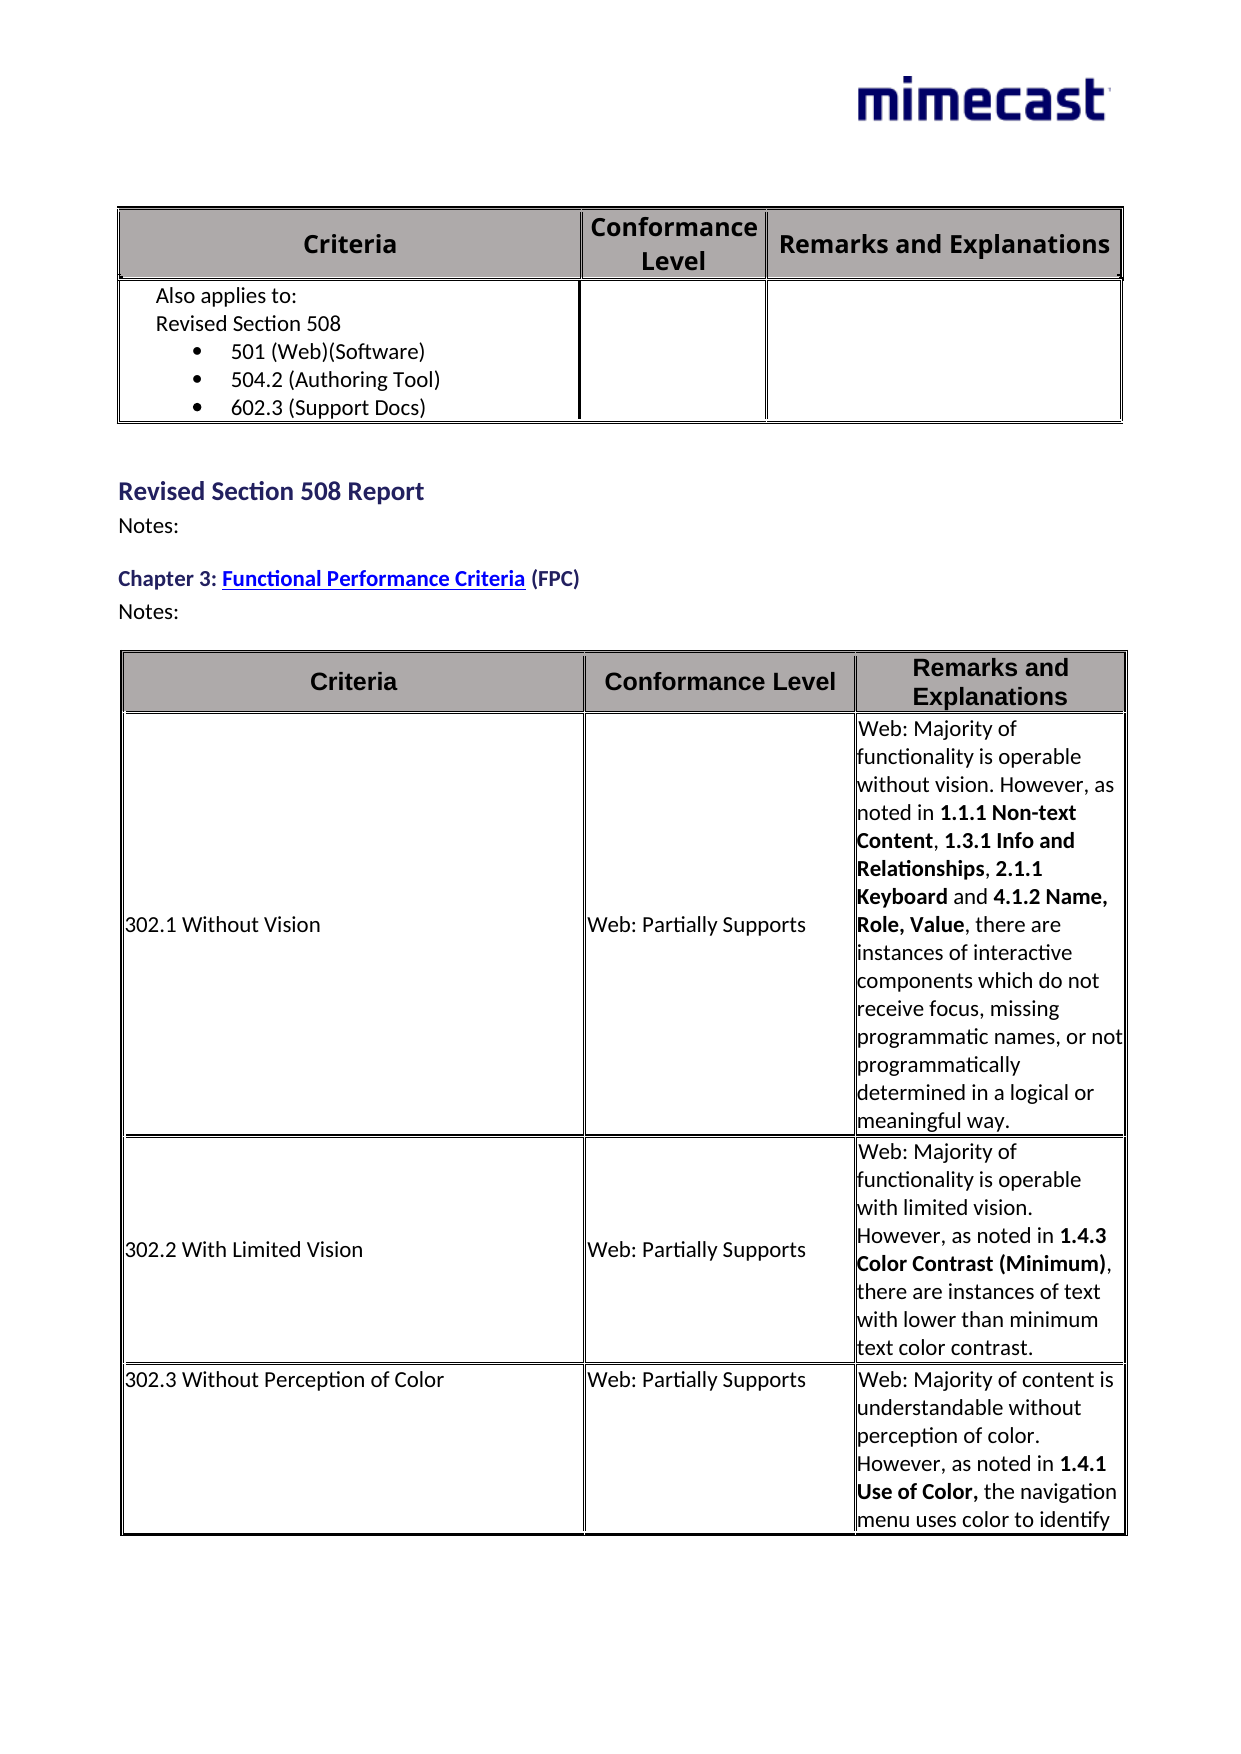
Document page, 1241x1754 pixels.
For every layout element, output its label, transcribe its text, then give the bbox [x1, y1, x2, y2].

table_header Criteria [119, 210, 581, 277]
table_cell 302.1 Without Vision [122, 711, 585, 1134]
text Notes: [118, 597, 1122, 625]
table_cell Web: Partially Supports [586, 1138, 854, 1361]
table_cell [120, 281, 579, 421]
table_cell 302.3 Without Perception of Color [124, 1361, 585, 1533]
table_header Conformance Level [581, 210, 767, 277]
table_cell Web: Majority of functionality is operable without vision. However, as noted in 1.1.1 Non-text Content, 1.3.1 Info and Relationships, 2.1.1 Keyboard and 4.1.2 Name, Role, Value, there are instances of interactive components which do not receive focus, missing programmatic names, or not programmatically determined in a logical or meaningful way. [856, 711, 1126, 1134]
table_cell 302.2 With Limited Vision [124, 1134, 583, 1361]
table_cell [856, 1361, 1125, 1533]
table_header Criteria [124, 653, 585, 711]
table_header Conformance Level [585, 653, 856, 711]
table_cell Web: Partially Supports [586, 714, 854, 1134]
table_cell Web: Partially Supports [585, 1365, 856, 1533]
subtitle Revised Section 508 Report [118, 474, 1122, 507]
text Notes: [118, 512, 1122, 539]
table_header Remarks and Explanations [767, 210, 1120, 277]
table_cell Web: Supports [579, 281, 767, 421]
subtitle Chapter 3: Functional Performance Criteria (FPC) [118, 564, 1122, 593]
table_cell Web: Majority of functionality is operable with limited vision. However, as noted in 1.4.3 Color Contrast (Minimum), there are instances of text with lower than minimum text color contrast. [857, 1134, 1125, 1361]
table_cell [767, 281, 1121, 421]
table_header Remarks and Explanations [856, 653, 1124, 711]
